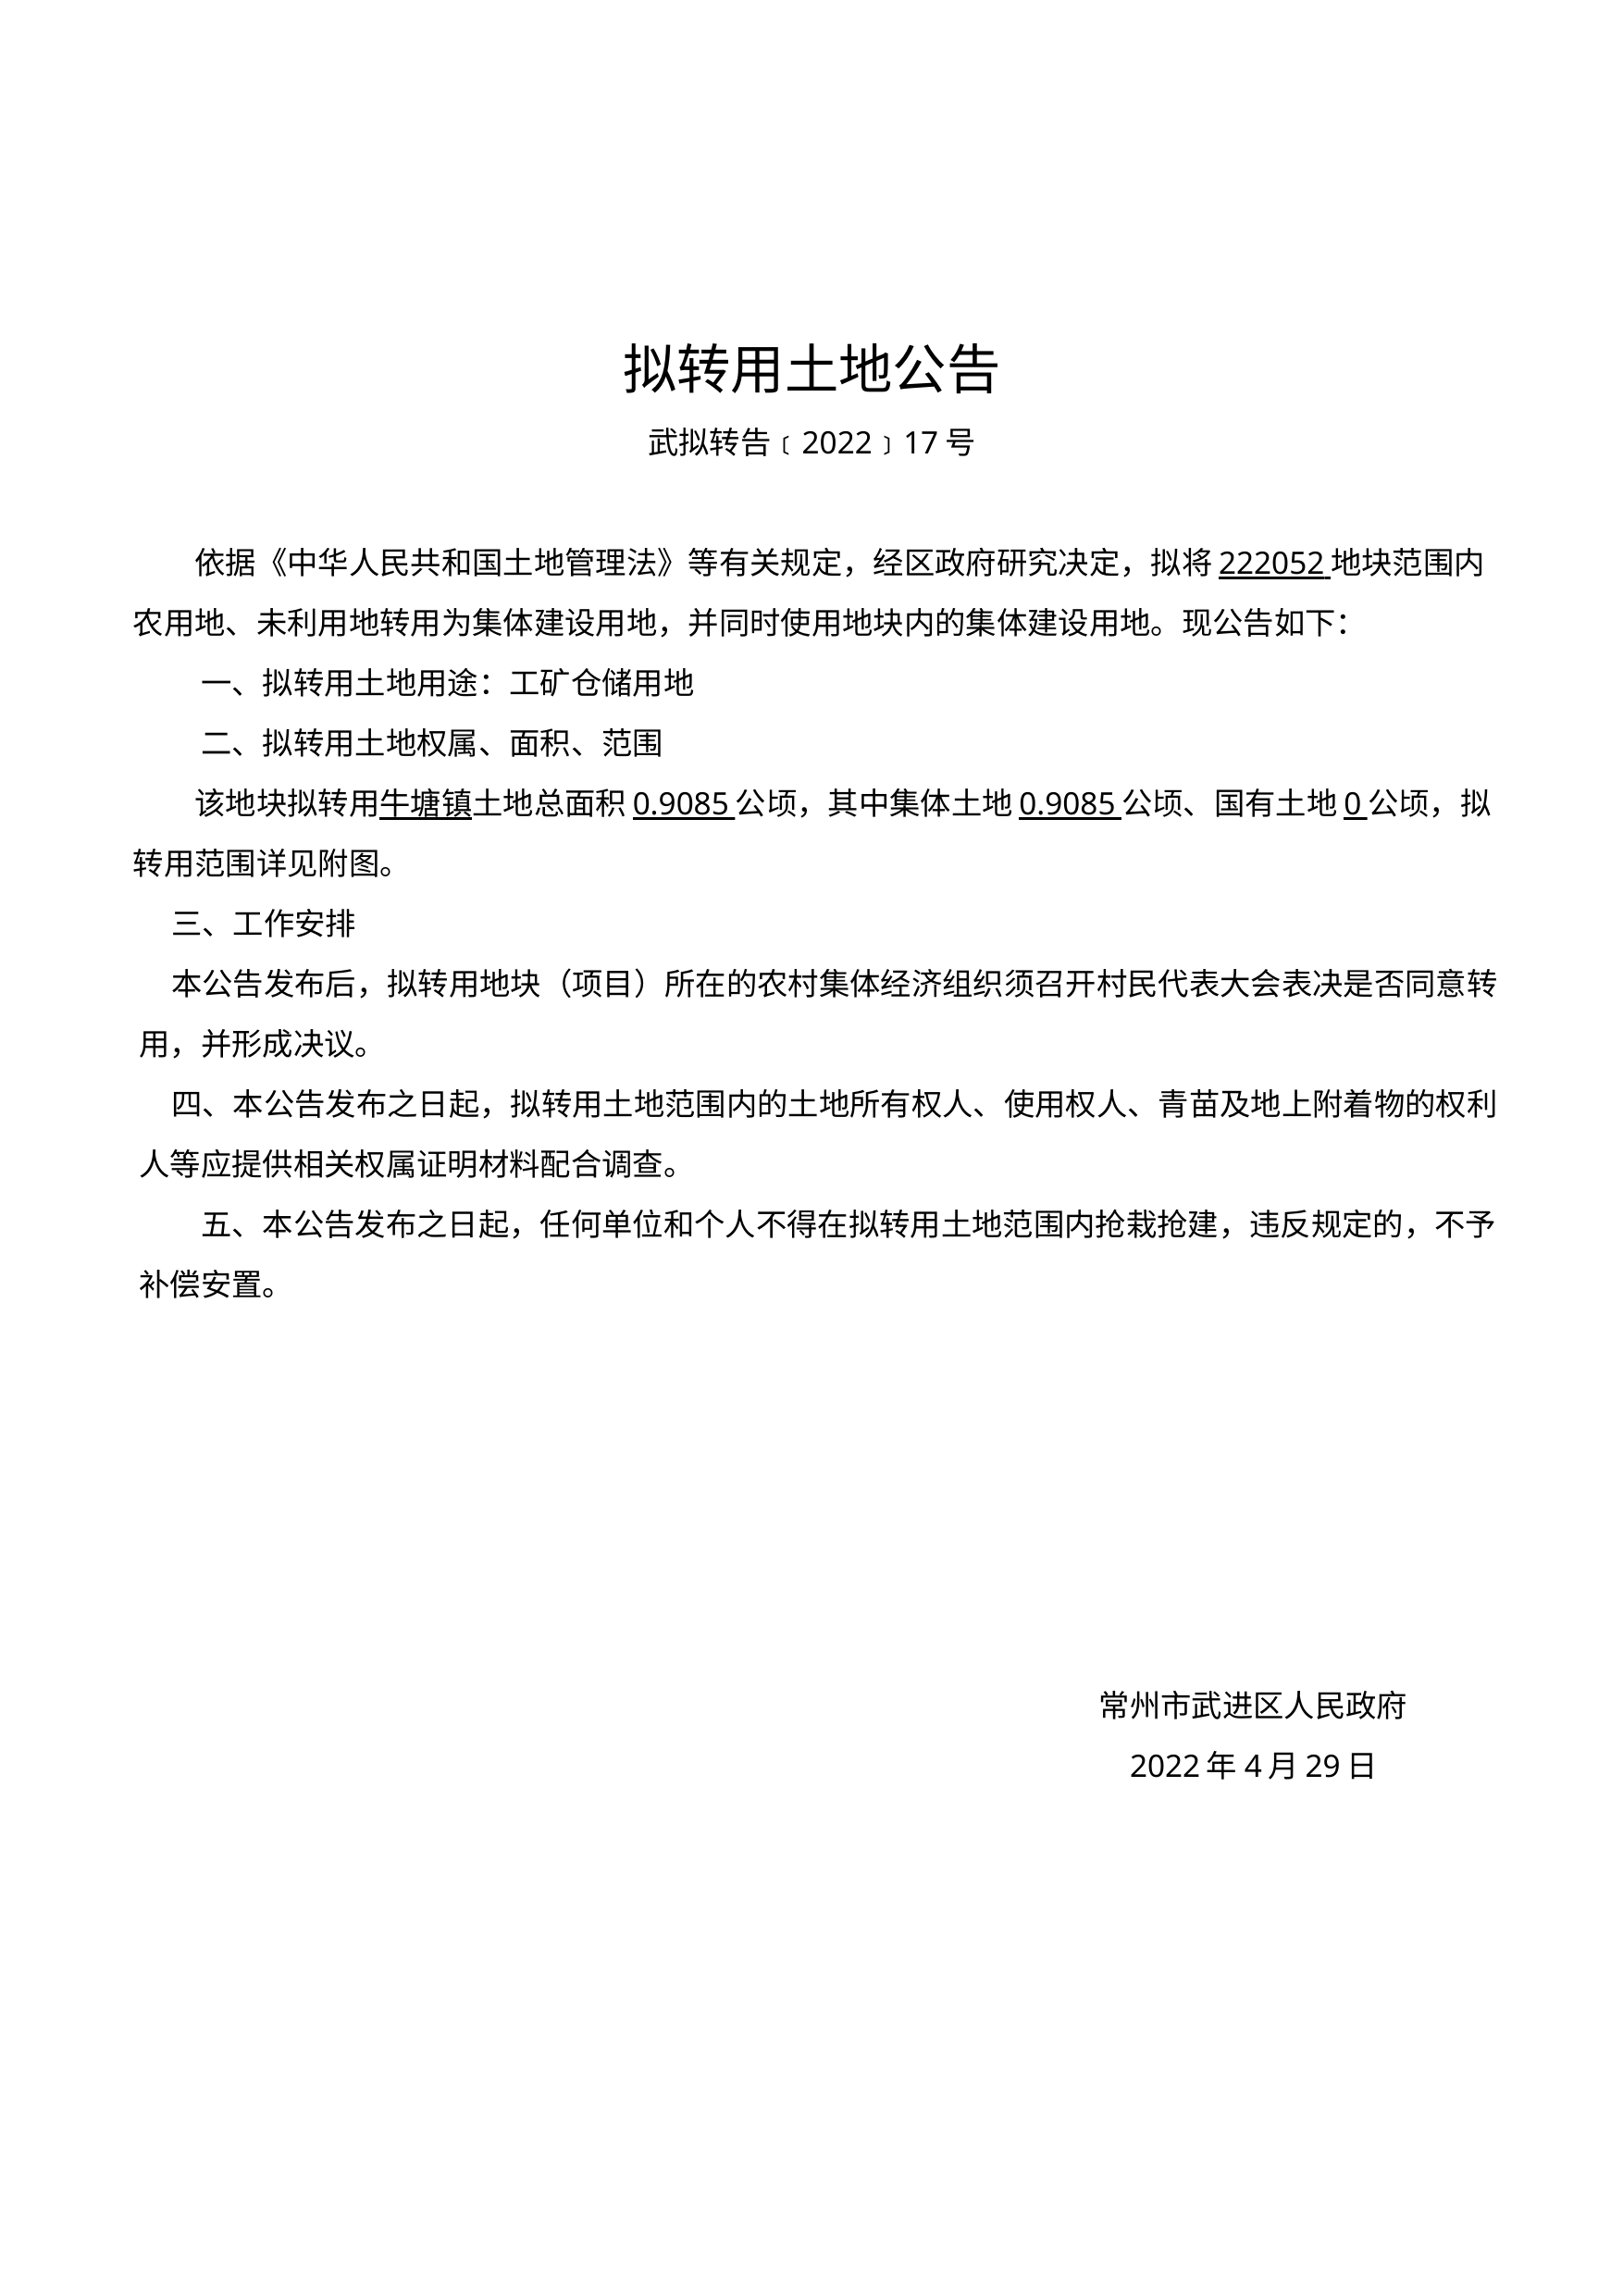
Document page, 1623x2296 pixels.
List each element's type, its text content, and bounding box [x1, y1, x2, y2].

text 2022年 4月29日 [173, 1734, 1499, 1794]
text 二、拟转用土地权属、面积、范围 [139, 712, 1499, 772]
text 常州市武进区人民政府 [173, 1674, 1499, 1734]
text 依据《中华人民共和国土地管理法》等有关规定，经区政府研究决定，拟将222052地块范围内农用地、未利用地转用为集体建设用地，并同时使用地块内的集体建设用地。现公告如下： [132, 531, 1499, 652]
text 拟转用土地公告 [173, 320, 1449, 411]
text 三、工作安排 [139, 892, 1499, 952]
text 五、本公告发布之日起，任何单位和个人不得在拟转用土地范围内抢栽抢建，违反规定的，不予补偿安置。 [139, 1193, 1499, 1313]
text 武拟转告﹝2022﹞17号 [173, 411, 1449, 471]
text 本公告发布后，拟转用地块（项目）所在的农村集体经济组织须召开村民代表大会表决是否同意转用，并形成决议。 [139, 952, 1499, 1073]
text 四、本公告发布之日起，拟转用土地范围内的土地所有权人、使用权人、青苗及地上附着物的权利人等应提供相关权属证明材料配合调查。 [139, 1073, 1499, 1193]
text 一、拟转用土地用途：工矿仓储用地 [139, 652, 1499, 712]
text 该地块拟转用牛塘镇土地总面积0.9085公顷，其中集体土地0.9085公顷、国有土地0公顷，拟转用范围详见附图。 [132, 772, 1499, 892]
